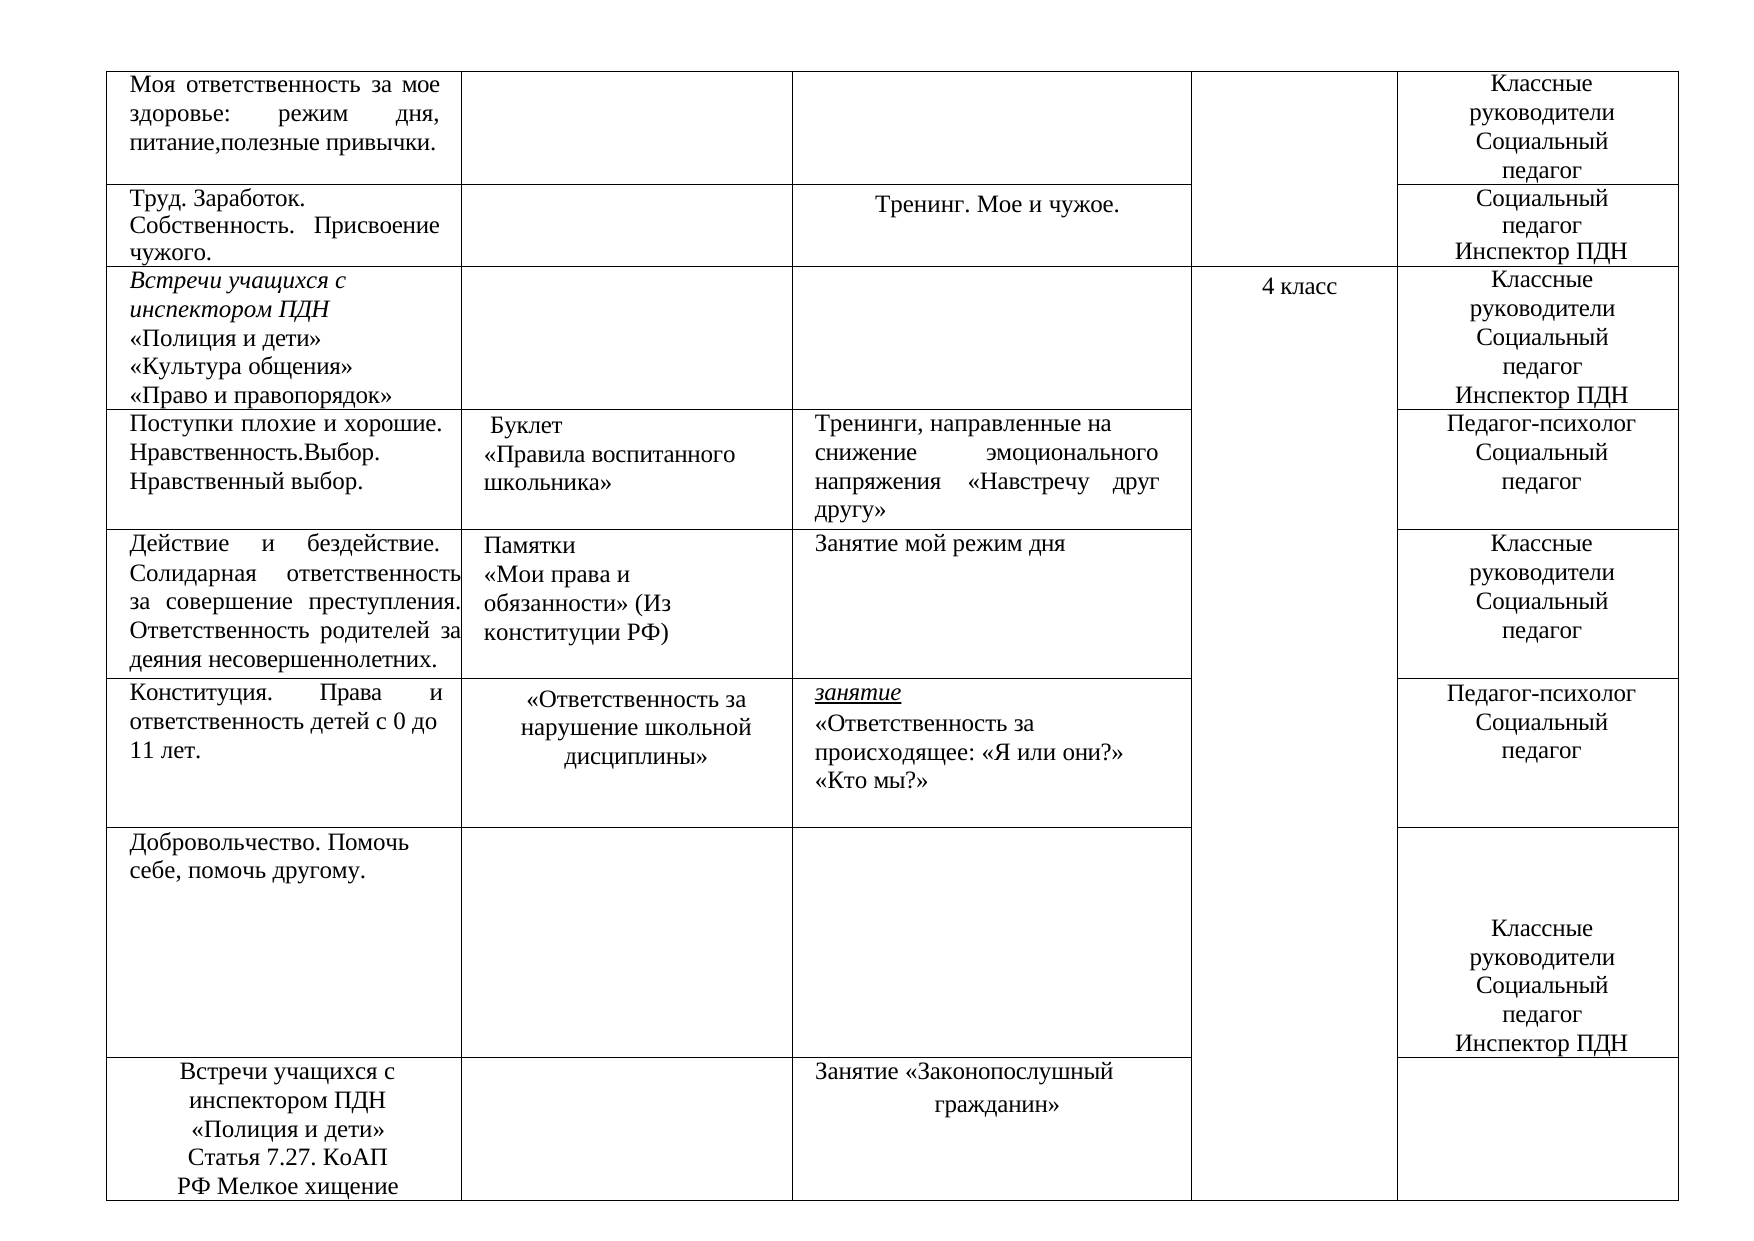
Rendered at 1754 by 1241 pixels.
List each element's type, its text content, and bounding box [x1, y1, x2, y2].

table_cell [107, 1058, 461, 1200]
table_cell Классные руководители Социальный педагог Инспектор ПДН [1398, 267, 1678, 409]
table_cell [793, 828, 1191, 1057]
table_cell Педагог-психолог Социальный педагог [1398, 410, 1678, 529]
table_cell [793, 267, 1191, 409]
table_cell Поступки плохие и хорошие. Нравственность.Выбор. Нравственный выбор. [107, 410, 461, 529]
table_cell Классные руководители Социальный педагог [1398, 72, 1678, 183]
table_cell Памятки «Мои права и обязанности» (Из конституции РФ) [462, 530, 792, 678]
table_cell Занятие мой режим дня [793, 530, 1191, 678]
table_cell [462, 267, 792, 409]
table_cell [462, 72, 792, 183]
table_cell Конституция. Права и ответственность детей с 0 до 11 лет. [107, 679, 461, 827]
table_cell Встречи учащихся с инспектором ПДН «Полиция и дети» «Культура общения» «Право и правопорядок» [107, 267, 461, 409]
table_cell Моя ответственность за мое здоровье: режим дня, питание,полезные привычки. [107, 72, 461, 183]
table_cell Педагог-психолог Социальный педагог [1398, 679, 1678, 827]
table_cell Тренинг. Мое и чужое. [793, 185, 1191, 266]
table_cell [462, 828, 792, 1057]
table_cell Добровольчество. Помочь себе, помочь другому. [107, 828, 461, 1057]
table_cell «Ответственность за нарушение школьной дисциплины» [462, 679, 792, 827]
table_cell [793, 72, 1191, 183]
table_cell 4 класс [1192, 267, 1397, 1200]
table_cell [462, 1058, 792, 1200]
table_cell Труд. Заработок. Собственность. Присвоение чужого. [107, 185, 461, 266]
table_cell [793, 1058, 1191, 1200]
table_cell Социальный педагог Инспектор ПДН [1398, 185, 1678, 266]
table_cell Классные руководители Социальный педагог [1398, 530, 1678, 678]
table_cell [462, 185, 792, 266]
table_cell Буклет «Правила воспитанного школьника» [462, 410, 792, 529]
table_cell занятие «Ответственность за происходящее: «Я или они?» «Кто мы?» [793, 679, 1191, 827]
table_cell Действие и бездействие. Солидарная ответственность за совершение преступления. Ответственность родителей за деяния несовершеннолетних. [107, 530, 461, 678]
table_cell Классные руководители Социальный педагог Инспектор ПДН [1398, 828, 1678, 1057]
table_cell [1398, 1058, 1678, 1200]
table_cell Тренинги, направленные на снижение эмоционального напряжения «Навстречу друг другу» [793, 410, 1191, 529]
